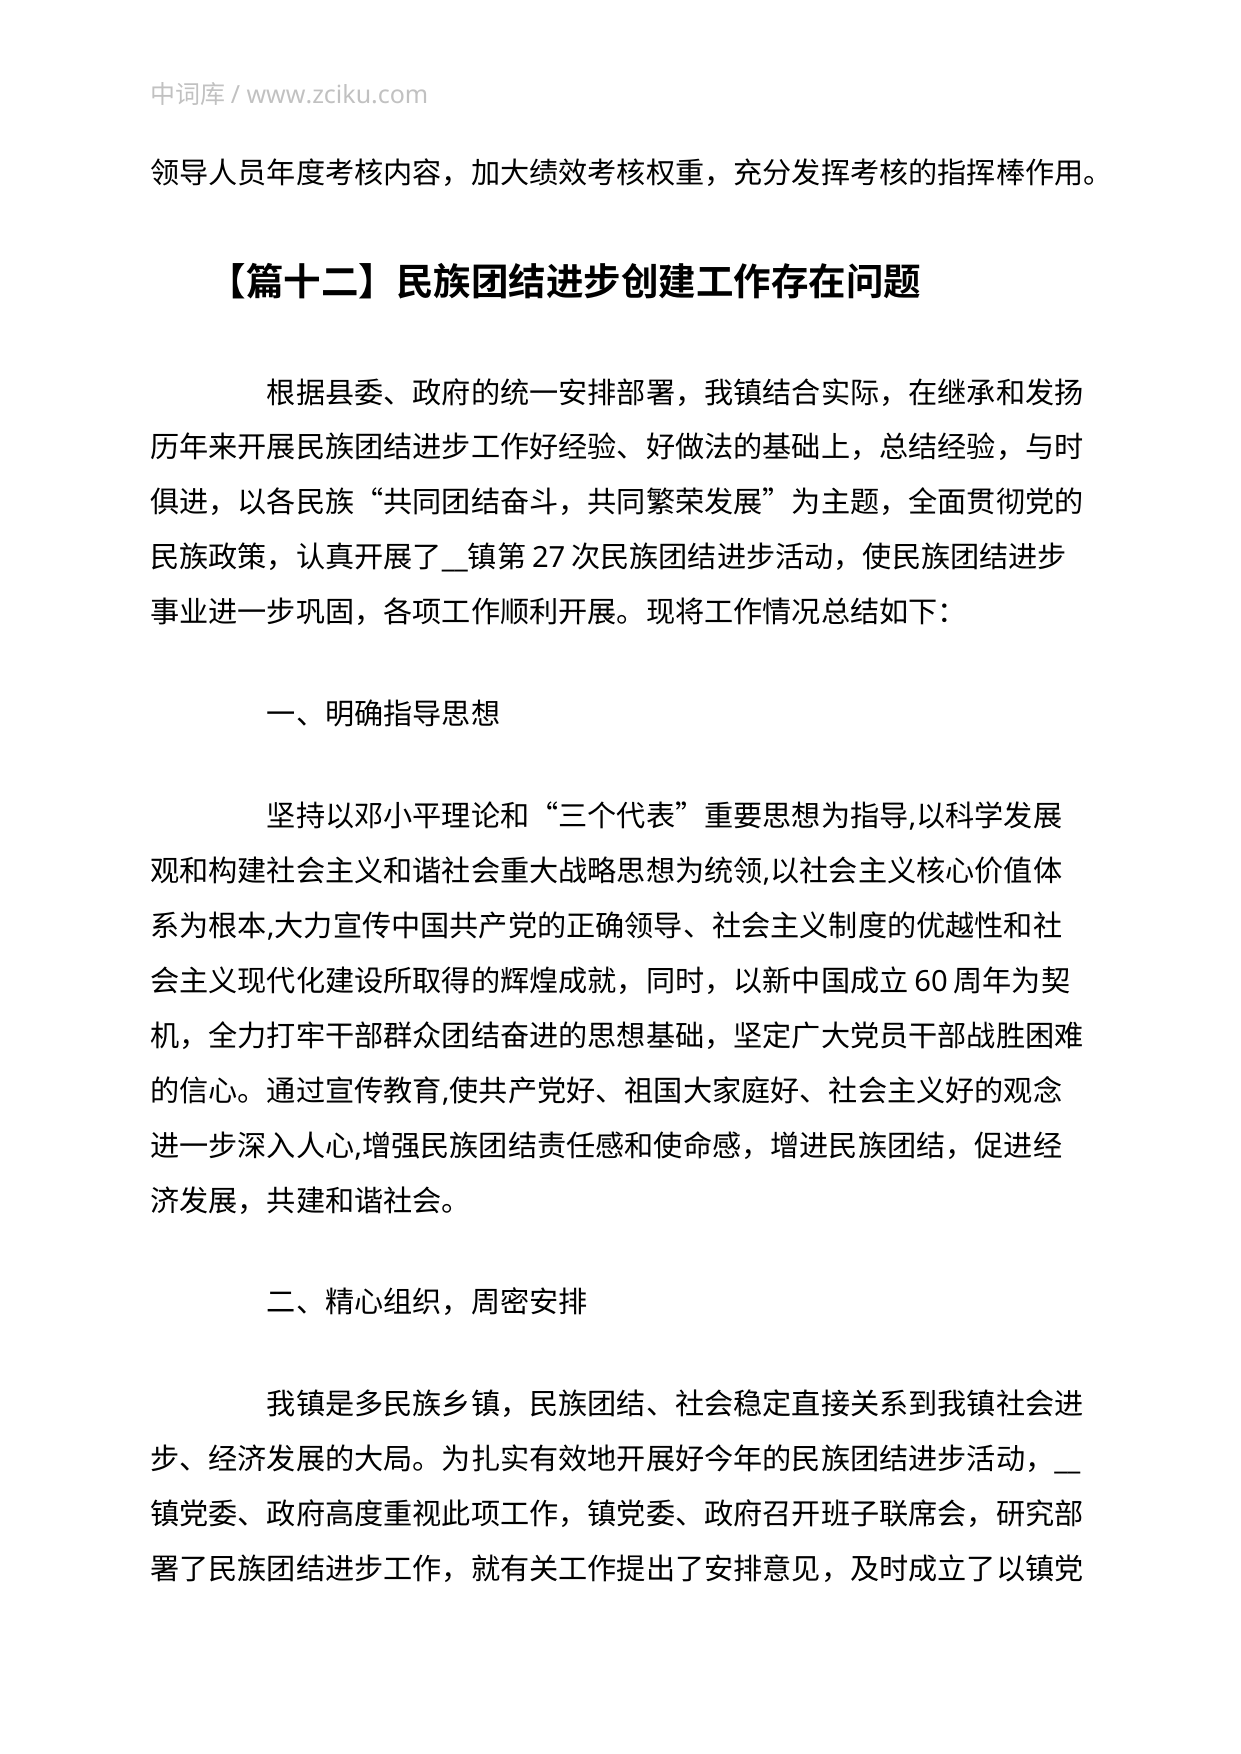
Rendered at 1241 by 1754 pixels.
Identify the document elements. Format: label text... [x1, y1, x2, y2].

text 二、精心组织，周密安排 [150, 1279, 1090, 1321]
text 一、明确指导思想 [150, 691, 1090, 733]
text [150, 150, 1090, 192]
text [150, 1381, 1090, 1588]
text 坚持以邓小平理论和“三个代表”重要思想为指导,以科学发展观和构建社会主义和谐社会重大战略思想为统领,以社会主义核心价值体系为根本,大力宣传中国共产党的正确领导、社会主义制度的优越性和社会主义现代化建设所取得的辉煌成就，同时，以新中国成立60周年为契机，全力打牢干部群众团结奋进的思想基础，坚定广大党员干部战胜困难的信心。通过宣传教育,使共产党好、祖国大家庭好、社会主义好的观念进一步深入人心,增强民族团结责任感和使命感，增进民族团结，促进经济发展，共建和谐社会。 [150, 792, 1090, 1219]
text 根据县委、政府的统一安排部署，我镇结合实际，在继承和发扬历年来开展民族团结进步工作好经验、好做法的基础上，总结经验，与时俱进，以各民族“共同团结奋斗，共同繁荣发展”为主题，全面贯彻党的民族政策，认真开展了__镇第27次民族团结进步活动，使民族团结进步事业进一步巩固，各项工作顺利开展。现将工作情况总结如下： [150, 369, 1090, 631]
text 【篇十二】民族团结进步创建工作存在问题 [150, 252, 1090, 306]
